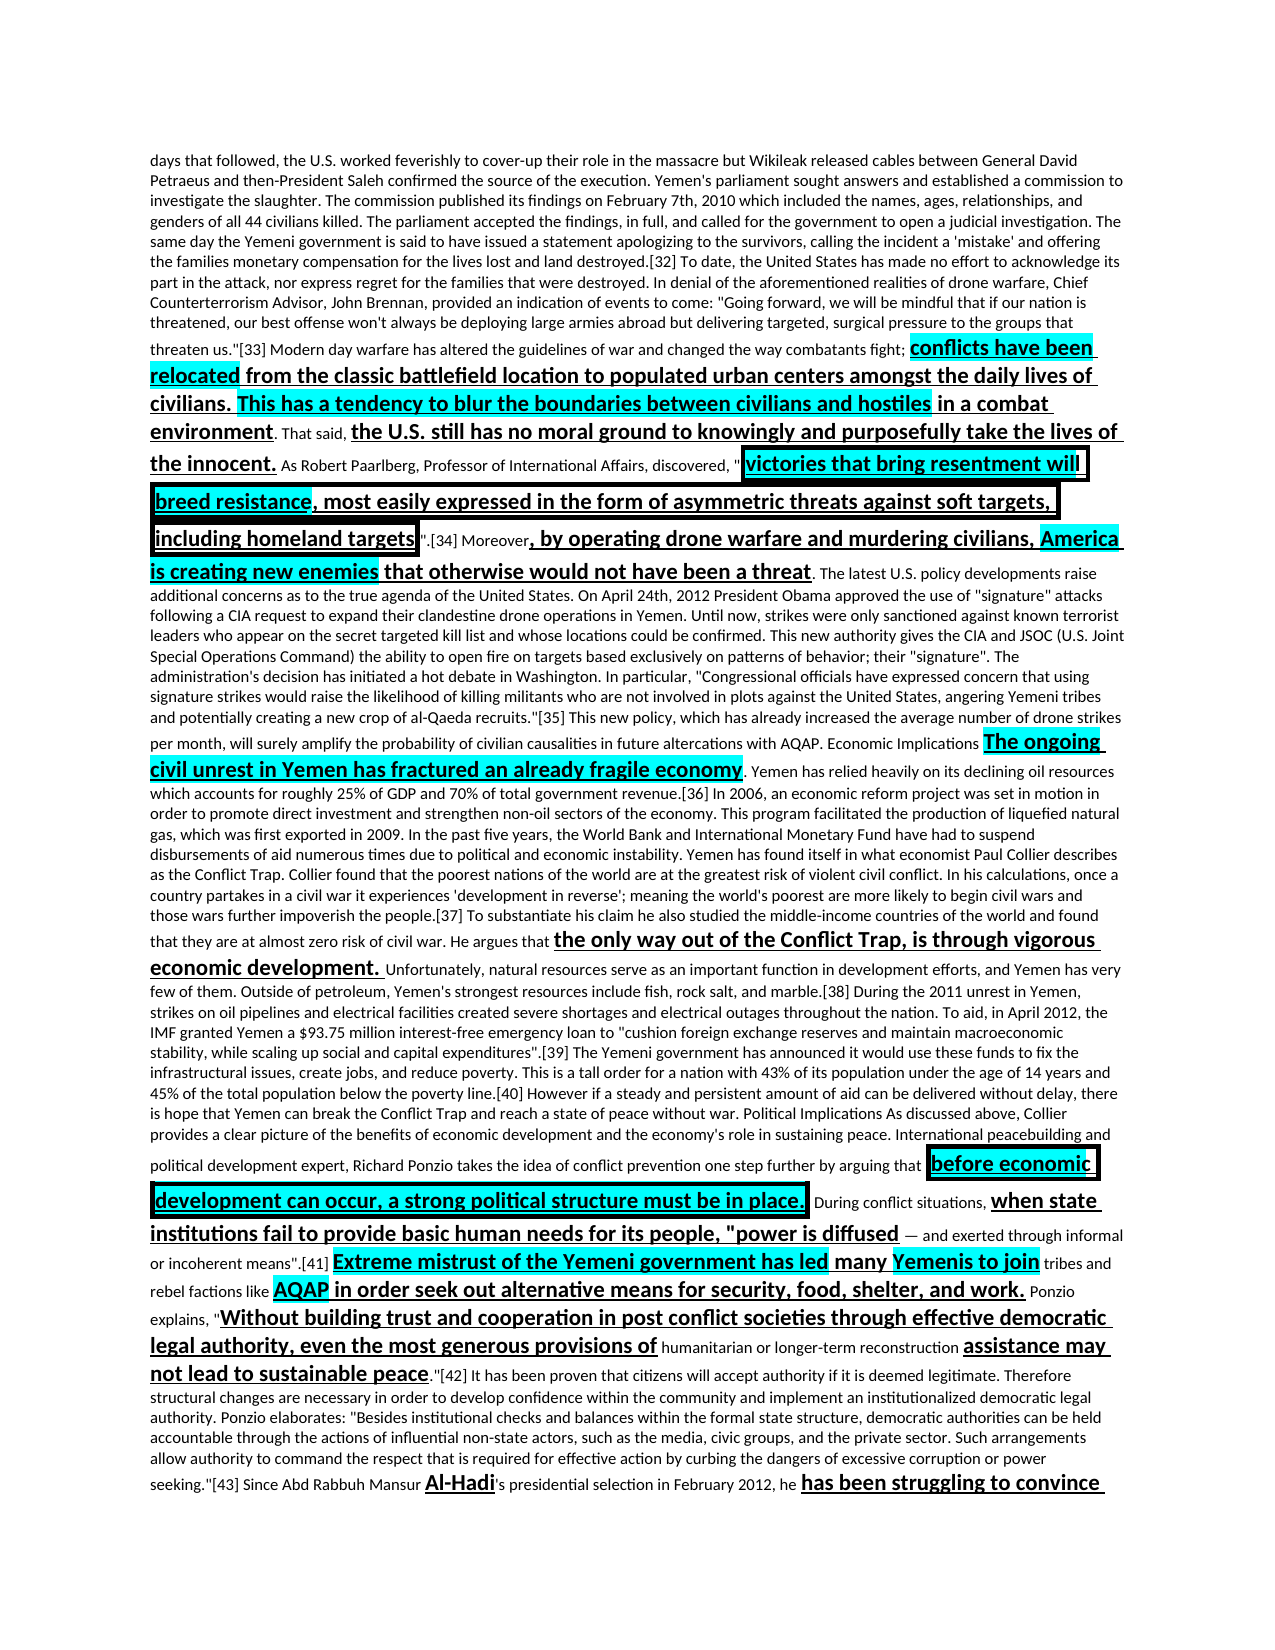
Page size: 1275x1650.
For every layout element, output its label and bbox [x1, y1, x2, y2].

text [150, 150, 1125, 1496]
